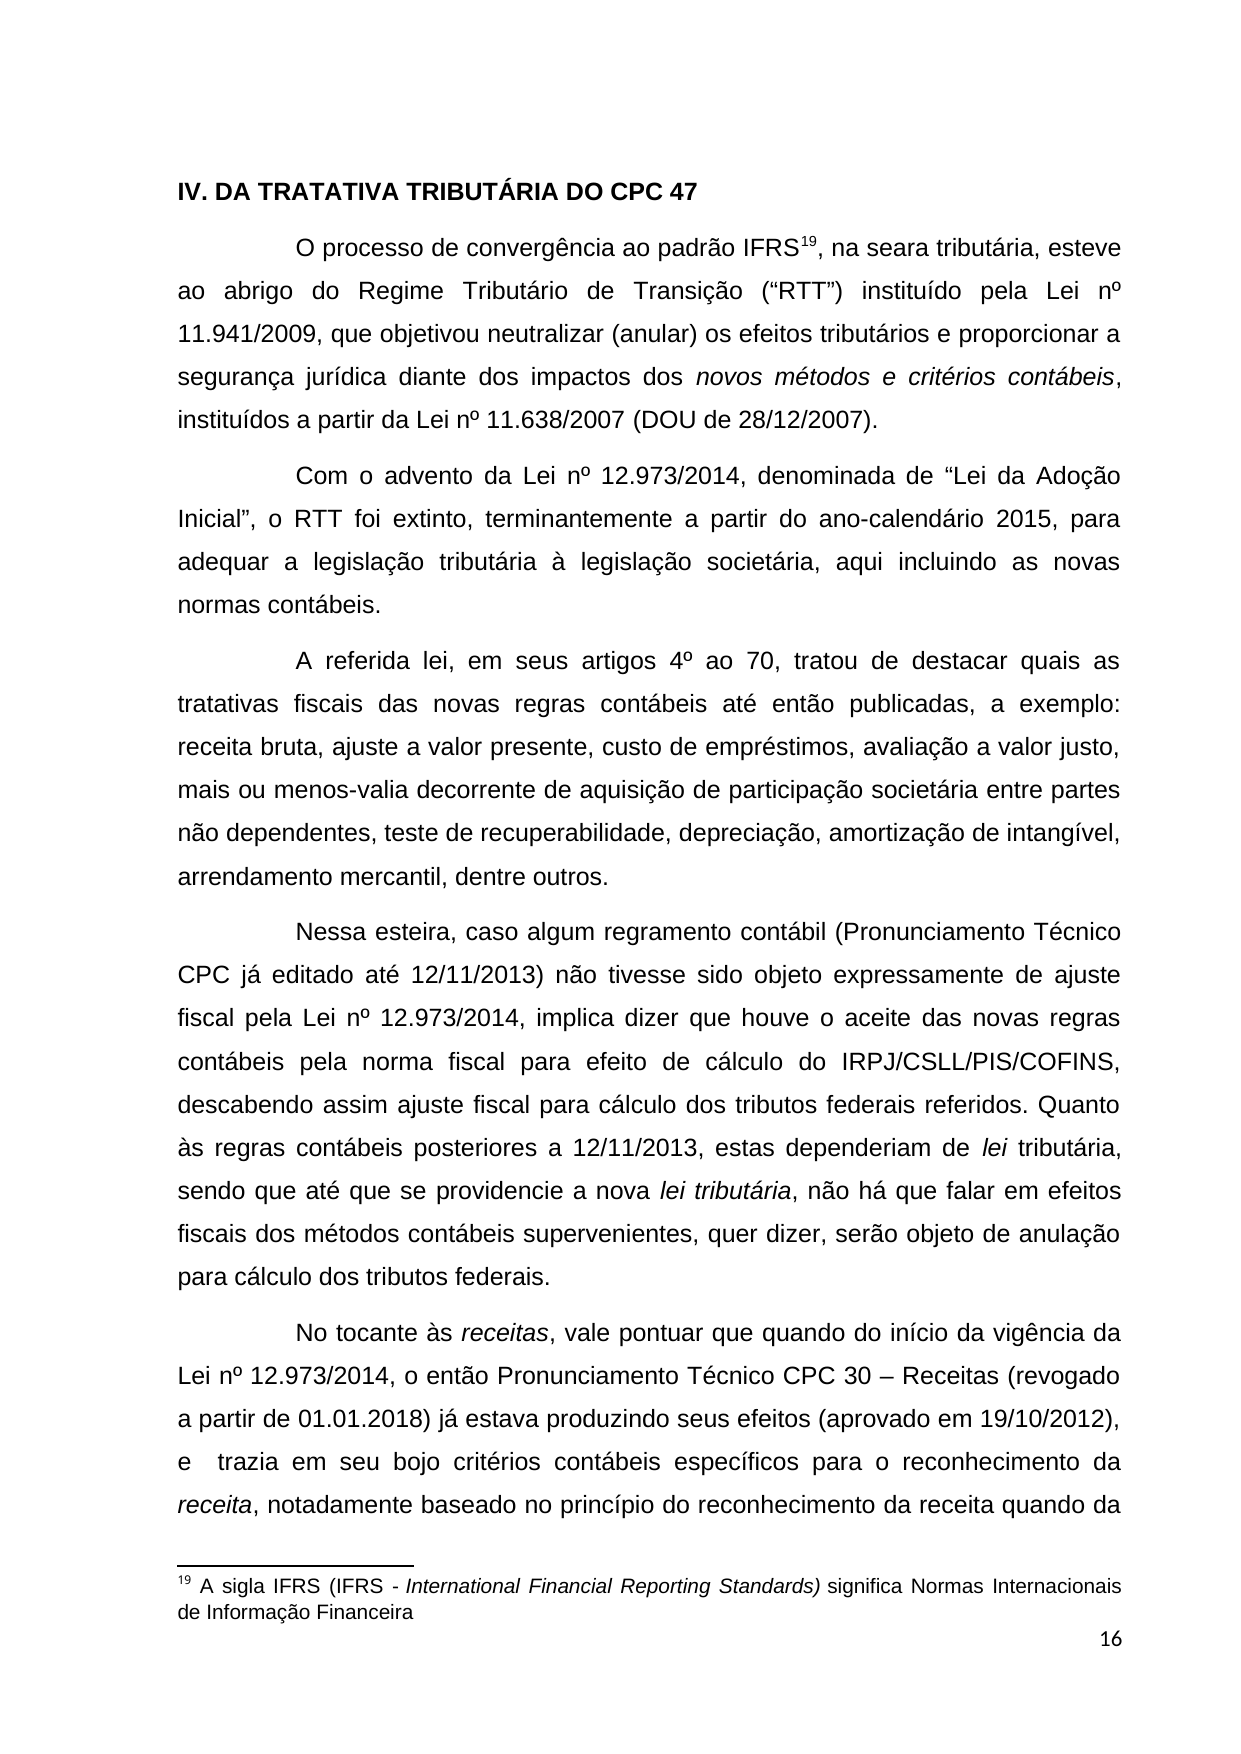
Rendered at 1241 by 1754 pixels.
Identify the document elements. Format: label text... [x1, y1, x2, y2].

text Com o advento da Lei nº 12.973/2014, denominada de “Lei da Adoção Inicial”, o RTT foi extinto, terminantemente a partir do ano-calendário 2015, para adequar a legislação tributária à legislação societária, aqui incluindo as novas normas contábeis. [177, 461, 1122, 619]
text A referida lei, em seus artigos 4º ao 70, tratou de destacar quais as tratativas fiscais das novas regras contábeis até então publicadas, a exemplo: receita bruta, ajuste a valor presente, custo de empréstimos, avaliação a valor justo, mais ou menos-valia decorrente de aquisição de participação societária entre partes não dependentes, teste de recuperabilidade, depreciação, amortização de intangível, arrendamento mercantil, dentre outros. [177, 646, 1122, 890]
text Nessa esteira, caso algum regramento contábil (Pronunciamento Técnico CPC já editado até 12/11/2013) não tivesse sido objeto expressamente de ajuste fiscal pela Lei nº 12.973/2014, implica dizer que houve o aceite das novas regras contábeis pela norma fiscal para efeito de cálculo do IRPJ/CSLL/PIS/COFINS, descabendo assim ajuste fiscal para cálculo dos tributos federais referidos. Quanto às regras contábeis posteriores a 12/11/2013, estas dependeriam de lei tributária, sendo que até que se providencie a nova lei tributária, não há que falar em efeitos fiscais dos métodos contábeis supervenientes, quer dizer, serão objeto de anulação para cálculo dos tributos federais. [177, 917, 1122, 1291]
text O processo de convergência ao padrão IFRS, na seara tributária, esteve ao abrigo do Regime Tributário de Transição (“RTT”) instituído pela Lei nº 11.941/2009, que objetivou neutralizar (anular) os efeitos tributários e proporcionar a segurança jurídica diante dos impactos dos novos métodos e critérios contábeis, instituídos a partir da Lei nº 11.638/2007 (DOU de 28/12/2007). [177, 233, 1122, 434]
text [177, 1318, 1122, 1519]
subtitle IV. DA TRATATIVA TRIBUTÁRIA DO CPC 47 [177, 177, 1122, 206]
